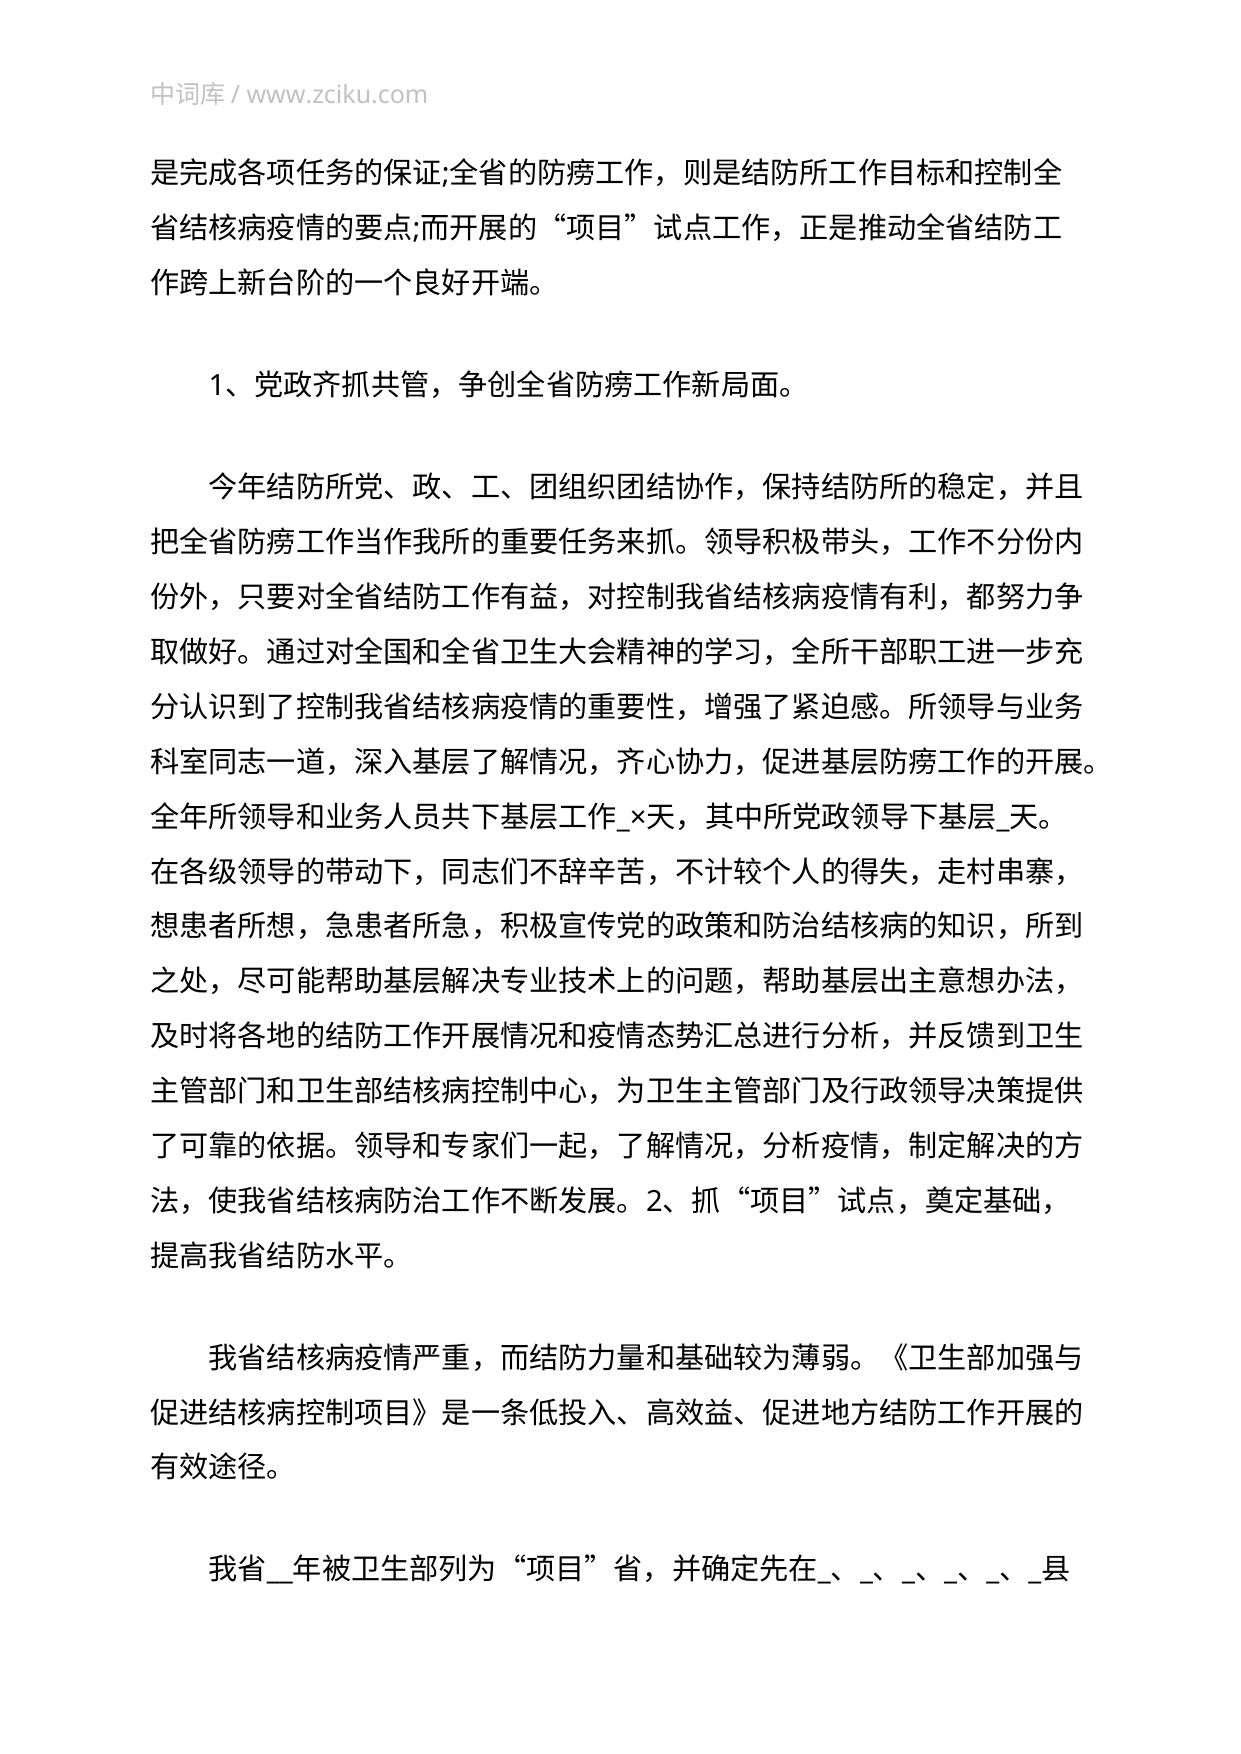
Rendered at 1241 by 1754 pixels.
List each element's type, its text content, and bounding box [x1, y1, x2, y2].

text 1、党政齐抓共管，争创全省防痨工作新局面。 [150, 362, 1090, 404]
text 今年结防所党、政、工、团组织团结协作，保持结防所的稳定，并且把全省防痨工作当作我所的重要任务来抓。领导积极带头，工作不分份内份外，只要对全省结防工作有益，对控制我省结核病疫情有利，都努力争取做好。通过对全国和全省卫生大会精神的学习，全所干部职工进一步充分认识到了控制我省结核病疫情的重要性，增强了紧迫感。所领导与业务科室同志一道，深入基层了解情况，齐心协力，促进基层防痨工作的开展。全年所领导和业务人员共下基层工作_×天，其中所党政领导下基层_天。在各级领导的带动下，同志们不辞辛苦，不计较个人的得失，走村串寨，想患者所想，急患者所急，积极宣传党的政策和防治结核病的知识，所到之处，尽可能帮助基层解决专业技术上的问题，帮助基层出主意想办法，及时将各地的结防工作开展情况和疫情态势汇总进行分析，并反馈到卫生主管部门和卫生部结核病控制中心，为卫生主管部门及行政领导决策提供了可靠的依据。领导和专家们一起，了解情况，分析疫情，制定解决的方法，使我省结核病防治工作不断发展。2、抓“项目”试点，奠定基础，提高我省结防水平。 [150, 464, 1090, 1275]
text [150, 150, 1090, 302]
text 我省结核病疫情严重，而结防力量和基础较为薄弱。《卫生部加强与促进结核病控制项目》是一条低投入、高效益、促进地方结防工作开展的有效途径。 [150, 1334, 1090, 1486]
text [150, 1546, 1090, 1588]
